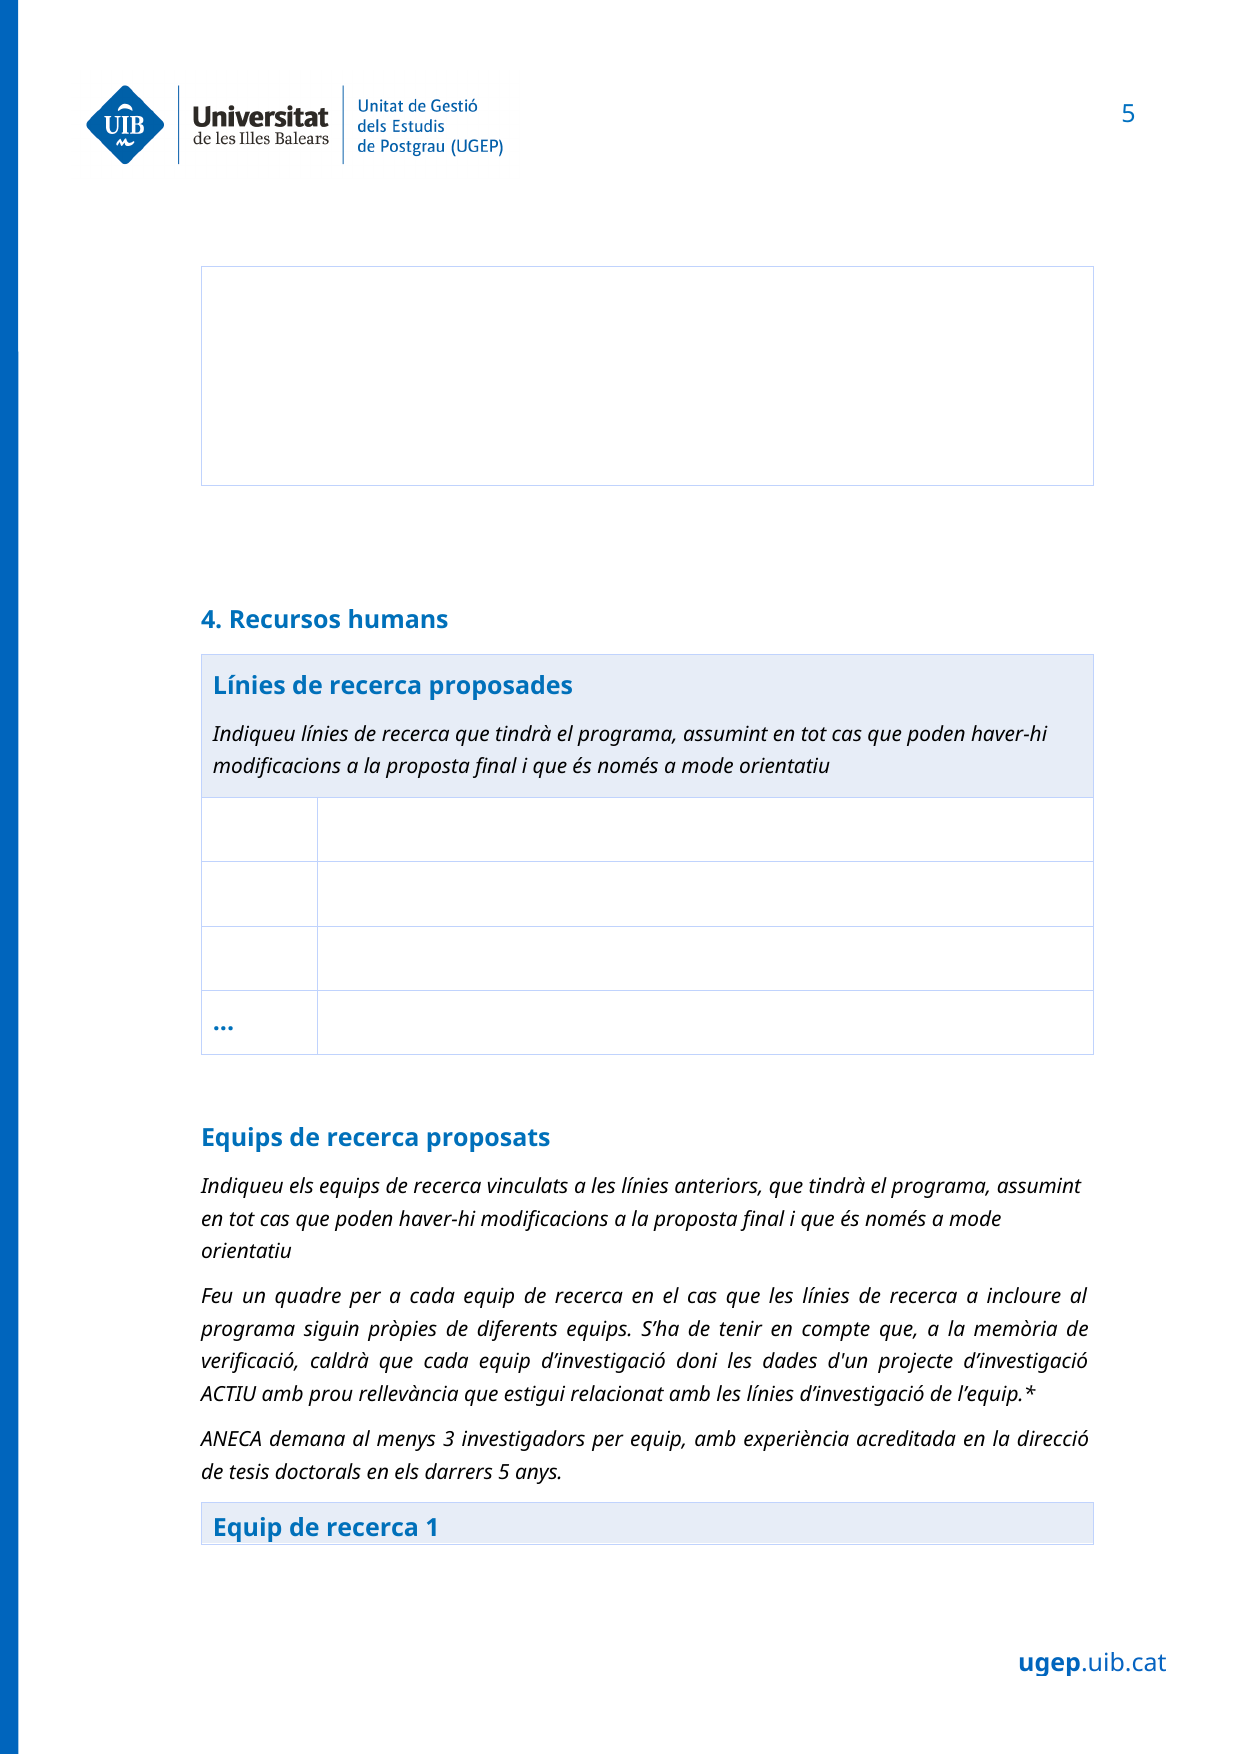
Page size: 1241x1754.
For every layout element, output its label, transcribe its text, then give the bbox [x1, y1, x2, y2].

picture [70, 70, 520, 179]
text Feu un quadre per a cada equip de recerca en el cas que les línies de recerca a incloure al programa siguin pròpies de diferents equips. S’ha de tenir en compte que, a la memòria de verificació, caldrà que cada equip d’investigació doni les dades d'un projecte d’investigació ACTIU amb prou rellevància que estigui relacionat amb les línies d’investigació de l’equip.* [201, 1281, 1092, 1408]
table_cell [202, 927, 317, 990]
text 4. Recursos humans [201, 602, 1092, 636]
table_cell [318, 927, 1093, 990]
table_cell [318, 798, 1093, 861]
table_header Equip de recerca 1 [202, 1503, 1093, 1543]
table_cell [318, 862, 1093, 926]
text ANECA demana al menys 3 investigadors per equip, amb experiència acreditada en la direcció de tesis doctorals en els darrers 5 anys. [201, 1424, 1092, 1485]
text Equips de recerca proposats [201, 1119, 1092, 1153]
table_header Línies de recerca proposades Indiqueu línies de recerca que tindrà el programa, assumint en tot cas que poden haver-hi modificacions a la proposta final i que és només a mode orientatiu [202, 655, 1093, 797]
text Indiqueu els equips de recerca vinculats a les línies anteriors, que tindrà el programa, assumint en tot cas que poden haver-hi modificacions a la proposta final i que és només a mode orientatiu [201, 1171, 1092, 1265]
table_cell [318, 991, 1093, 1054]
table_cell [202, 267, 1093, 485]
table_cell [202, 798, 317, 861]
table_cell [202, 862, 317, 926]
table_cell ... [202, 991, 317, 1054]
